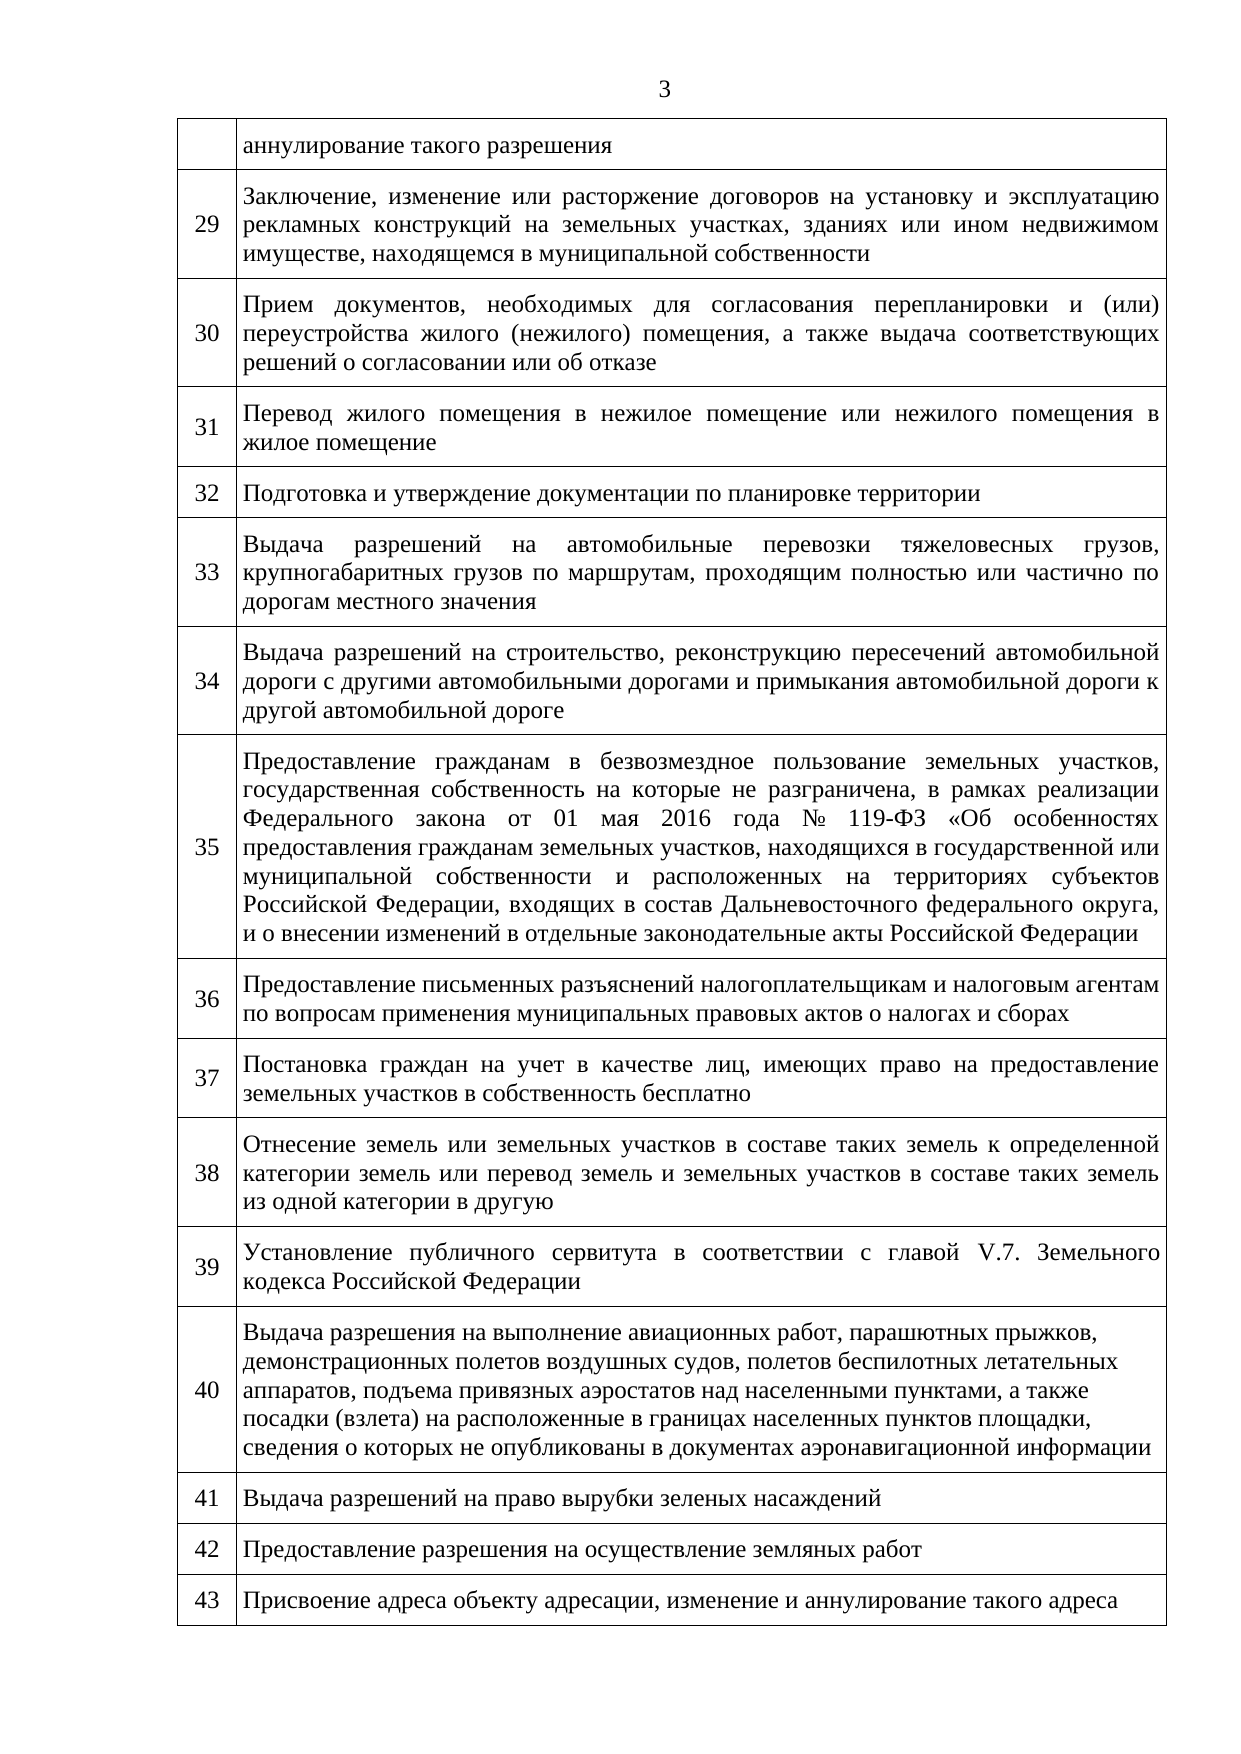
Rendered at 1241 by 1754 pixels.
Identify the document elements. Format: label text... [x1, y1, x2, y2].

table_cell Отнесение земель или земельных участков в составе таких земель к определенной категории земель или перевод земель и земельных участков в составе таких земель из одной категории в другую [237, 1118, 1166, 1226]
table_cell 31 [178, 387, 236, 466]
table_cell Предоставление гражданам в безвозмездное пользование земельных участков, государственная собственность на которые не разграничена, в рамках реализации Федерального закона от 01 мая 2016 года № 119-ФЗ «Об особенностях предоставления гражданам земельных участков, находящихся в государственной или муниципальной собственности и расположенных на территориях субъектов Российской Федерации, входящих в состав Дальневосточного федерального округа, и о внесении изменений в отдельные законодательные акты Российской Федерации [237, 735, 1166, 958]
table_cell 37 [178, 1039, 236, 1117]
table_cell 36 [178, 959, 236, 1037]
table_cell Выдача разрешений на право вырубки зеленых насаждений [237, 1473, 1166, 1523]
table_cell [237, 119, 1166, 169]
table_cell Выдача разрешения на выполнение авиационных работ, парашютных прыжков, демонстрационных полетов воздушных судов, полетов беспилотных летательных аппаратов, подъема привязных аэростатов над населенными пунктами, а также посадки (взлета) на расположенные в границах населенных пунктов площадки, сведения о которых не опубликованы в документах аэронавигационной информации [237, 1307, 1166, 1472]
table_cell Перевод жилого помещения в нежилое помещение или нежилого помещения в жилое помещение [237, 387, 1166, 466]
table_cell Предоставление разрешения на осуществление земляных работ [237, 1524, 1166, 1574]
table_cell 30 [178, 279, 236, 386]
table_cell 41 [178, 1473, 236, 1523]
table_cell 40 [178, 1307, 236, 1472]
table_cell 33 [178, 518, 236, 626]
table_cell Постановка граждан на учет в качестве лиц, имеющих право на предоставление земельных участков в собственность бесплатно [237, 1039, 1166, 1117]
table_cell 38 [178, 1118, 236, 1226]
table_cell Подготовка и утверждение документации по планировке территории [237, 467, 1166, 517]
table_cell 34 [178, 627, 236, 734]
table_cell 42 [178, 1524, 236, 1574]
table_cell Установление публичного сервитута в соответствии с главой V.7. Земельного кодекса Российской Федерации [237, 1227, 1166, 1306]
table_cell Выдача разрешений на автомобильные перевозки тяжеловесных грузов, крупногабаритных грузов по маршрутам, проходящим полностью или частично по дорогам местного значения [237, 518, 1166, 626]
table_cell Предоставление письменных разъяснений налогоплательщикам и налоговым агентам по вопросам применения муниципальных правовых актов о налогах и сборах [237, 959, 1166, 1037]
table_cell Прием документов, необходимых для согласования перепланировки и (или) переустройства жилого (нежилого) помещения, а также выдача соответствующих решений о согласовании или об отказе [237, 279, 1166, 386]
table_cell 35 [178, 735, 236, 958]
table_cell 32 [178, 467, 236, 517]
table_cell 43 [178, 1575, 236, 1625]
table_cell 39 [178, 1227, 236, 1306]
table_cell Выдача разрешений на строительство, реконструкцию пересечений автомобильной дороги с другими автомобильными дорогами и примыкания автомобильной дороги к другой автомобильной дороге [237, 627, 1166, 734]
table_cell 28 [178, 119, 236, 169]
table_cell Заключение, изменение или расторжение договоров на установку и эксплуатацию рекламных конструкций на земельных участках, зданиях или ином недвижимом имуществе, находящемся в муниципальной собственности [237, 170, 1166, 278]
table_cell 29 [178, 170, 236, 278]
table_cell Присвоение адреса объекту адресации, изменение и аннулирование такого адреса [237, 1575, 1166, 1625]
